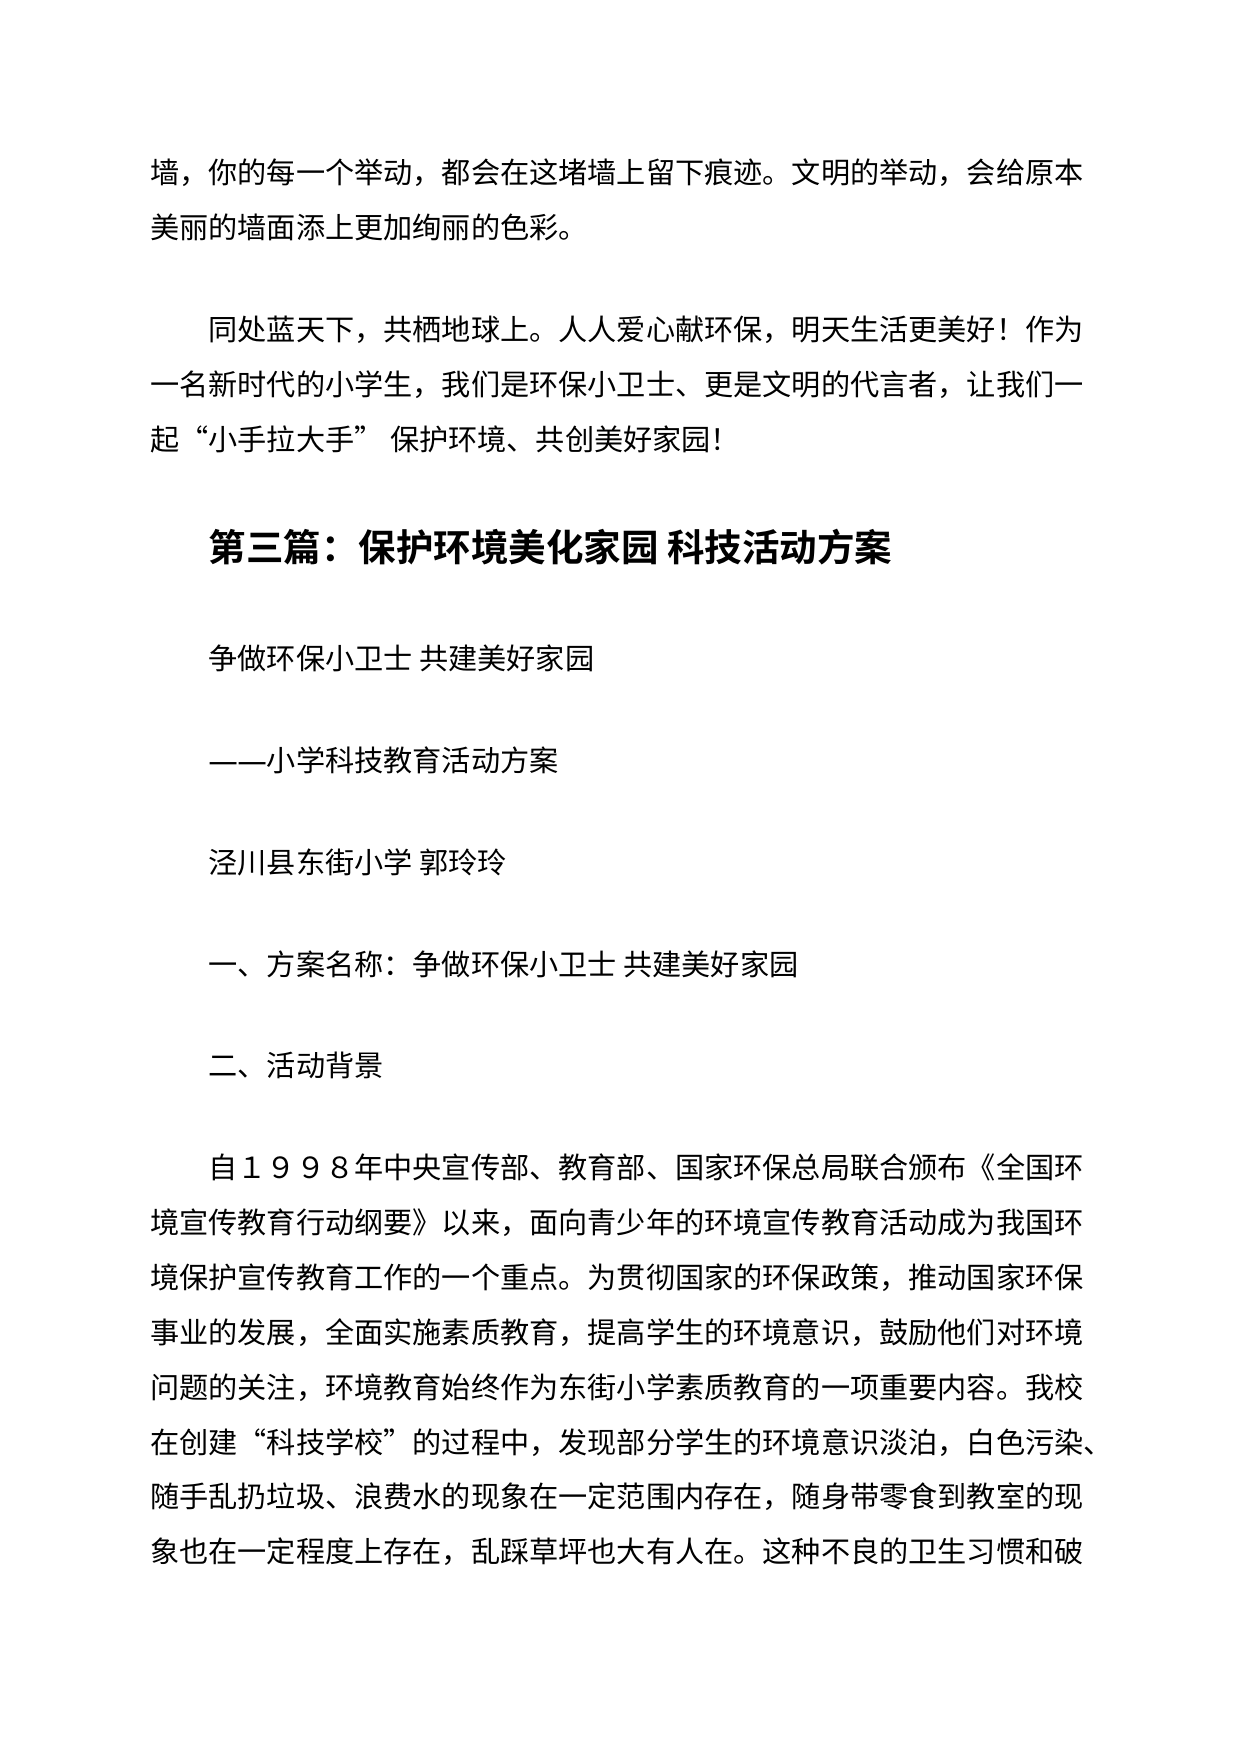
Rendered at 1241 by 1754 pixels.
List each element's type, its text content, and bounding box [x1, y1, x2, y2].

text 一、方案名称：争做环保小卫士 共建美好家园 [150, 941, 1090, 983]
text 第三篇：保护环境美化家园 科技活动方案 [150, 518, 1090, 572]
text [150, 150, 1090, 247]
text ——小学科技教育活动方案 [150, 737, 1090, 780]
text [150, 1145, 1090, 1571]
text 争做环保小卫士 共建美好家园 [150, 636, 1090, 678]
text 二、活动背景 [150, 1043, 1090, 1085]
text 同处蓝天下，共栖地球上。人人爱心献环保，明天生活更美好！作为一名新时代的小学生，我们是环保小卫士、更是文明的代言者，让我们一起“小手拉大手” 保护环境、共创美好家园！ [150, 307, 1090, 459]
text 泾川县东街小学 郭玲玲 [150, 839, 1090, 882]
